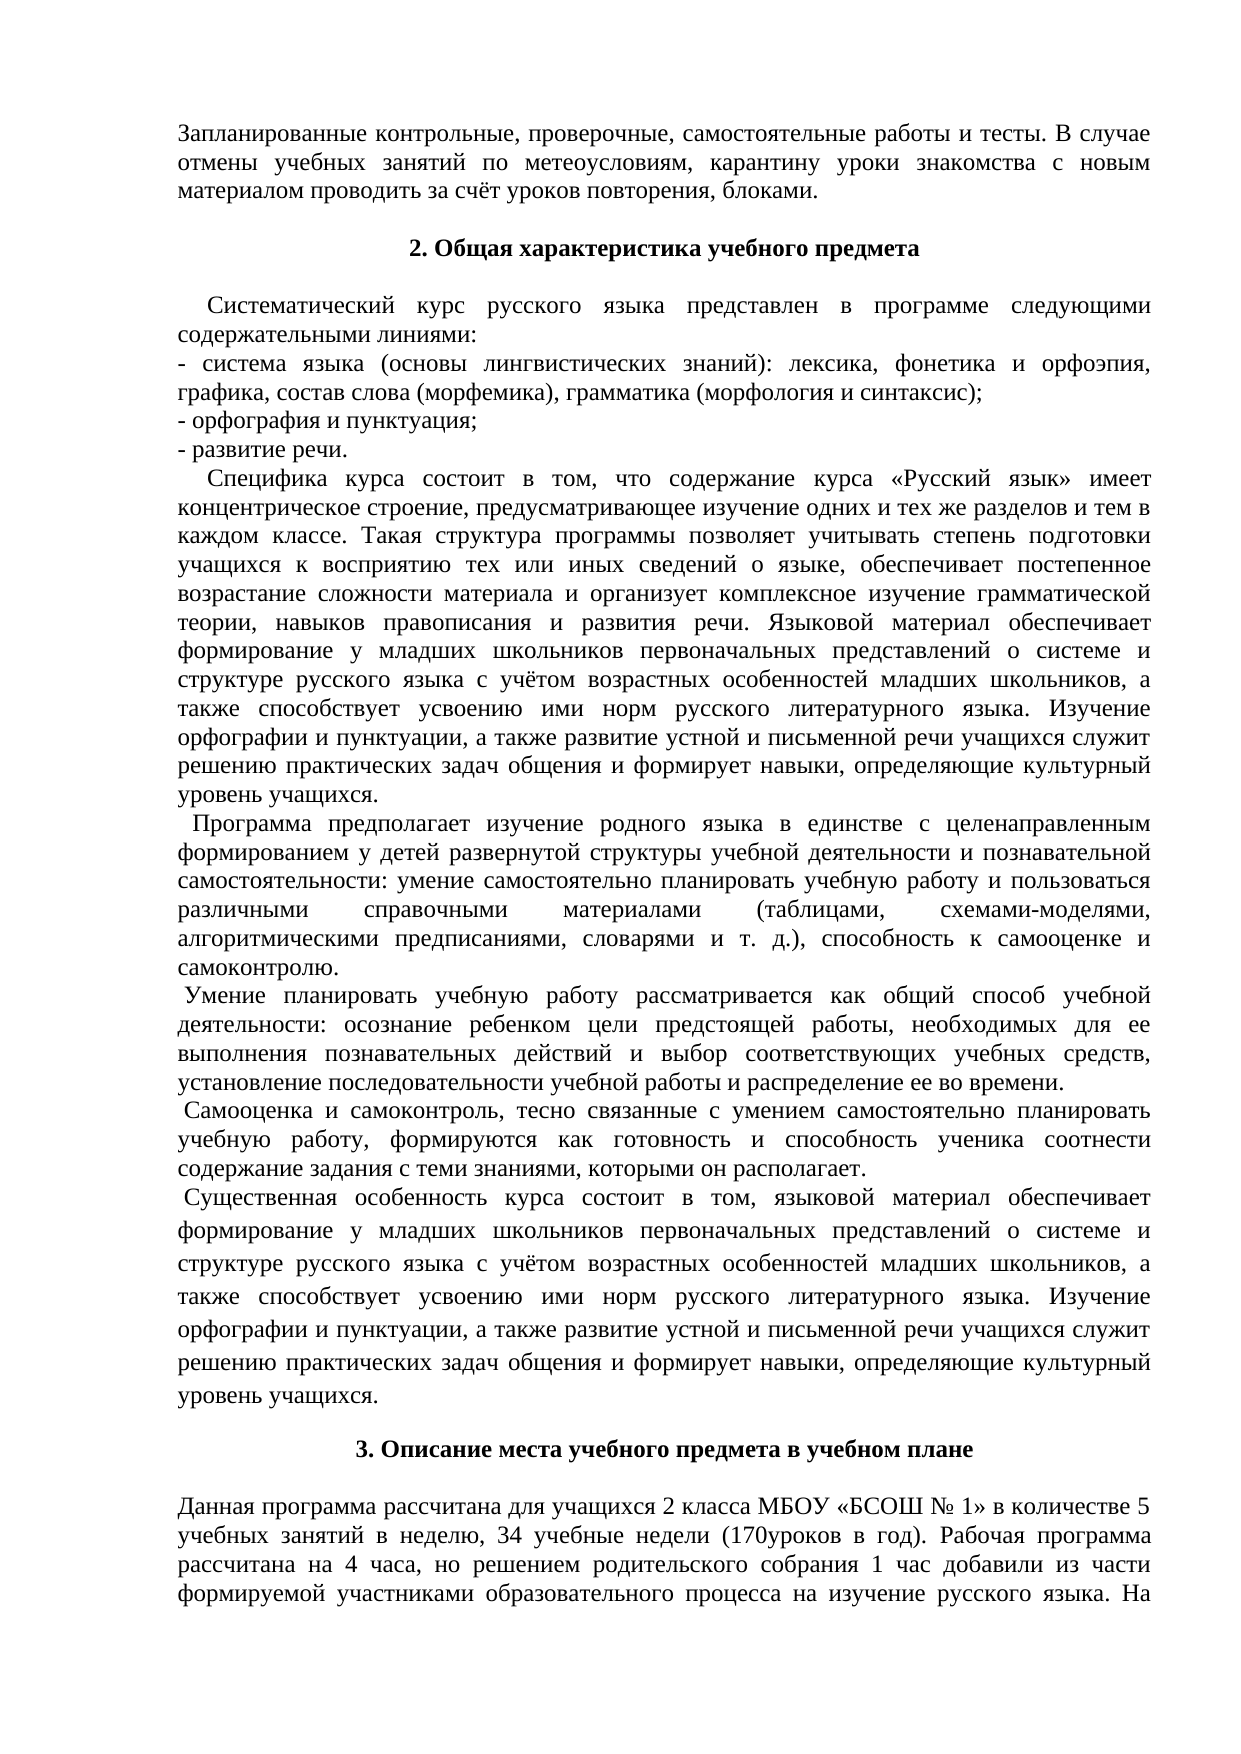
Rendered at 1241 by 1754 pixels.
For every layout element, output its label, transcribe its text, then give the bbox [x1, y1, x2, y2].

text Существенная особенность курса состоит в том, языковой материал обеспечивает формирование у младших школьников первоначальных представлений о системе и структуре русского языка с учётом возрастных особенностей младших школьников, а также способствует усвоению ими норм русского литературного языка. Изучение орфографии и пунктуации, а также развитие устной и письменной речи учащихся служит решению практических задач общения и формирует навыки, определяющие культурный уровень учащихся. [177, 1182, 1152, 1409]
text - развитие речи. [177, 434, 1152, 463]
text Самооценка и самоконтроль, тесно связанные с умением самостоятельно планировать учебную работу, формируются как готовность и способность ученика соотнести содержание задания с теми знаниями, которыми он располагает. [177, 1096, 1152, 1182]
text Запланированные контрольные, проверочные, самостоятельные работы и тесты. В случае отмены учебных занятий по метеоусловиям, карантину уроки знакомства с новым материалом проводить за счёт уроков повторения, блоками. [177, 118, 1152, 204]
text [177, 1491, 1152, 1606]
text 3. Описание места учебного предмета в учебном плане [177, 1434, 1152, 1463]
text Систематический курс русского языка представлен в программе следующими содержательными линиями: [177, 291, 1152, 348]
text Программа предполагает изучение родного языка в единстве с целенаправленным формированием у детей развернутой структуры учебной деятельности и познавательной самостоятельности: умение самостоятельно планировать учебную работу и пользоваться различными справочными материалами (таблицами, схемами-моделями, алгоритмическими предписаниями, словарями и т. д.), способность к самооценке и самоконтролю. [177, 808, 1152, 981]
text 2. Общая характеристика учебного предмета [177, 233, 1152, 262]
text Специфика курса состоит в том, что содержание курса «Русский язык» имеет концентрическое строение, предусматривающее изучение одних и тех же разделов и тем в каждом классе. Такая структура программы позволяет учитывать степень подготовки учащихся к восприятию тех или иных сведений о языке, обеспечивает постепенное возрастание сложности материала и организует комплексное изучение грамматической теории, навыков правописания и развития речи. Языковой материал обеспечивает формирование у младших школьников первоначальных представлений о системе и структуре русского языка с учётом возрастных особенностей младших школьников, а также способствует усвоению ими норм русского литературного языка. Изучение орфографии и пунктуации, а также развитие устной и письменной речи учащихся служит решению практических задач общения и формирует навыки, определяющие культурный уровень учащихся. [177, 463, 1152, 808]
text Умение планировать учебную работу рассматривается как общий способ учебной деятельности: осознание ребенком цели предстоящей работы, необходимых для ее выполнения познавательных действий и выбор соответствующих учебных средств, установление последовательности учебной работы и распределение ее во времени. [177, 981, 1152, 1096]
text - система языка (основы лингвистических знаний): лексика, фонетика и орфоэпия, графика, состав слова (морфемика), грамматика (морфология и синтаксис); [177, 348, 1152, 406]
text - орфография и пунктуация; [177, 406, 1152, 434]
